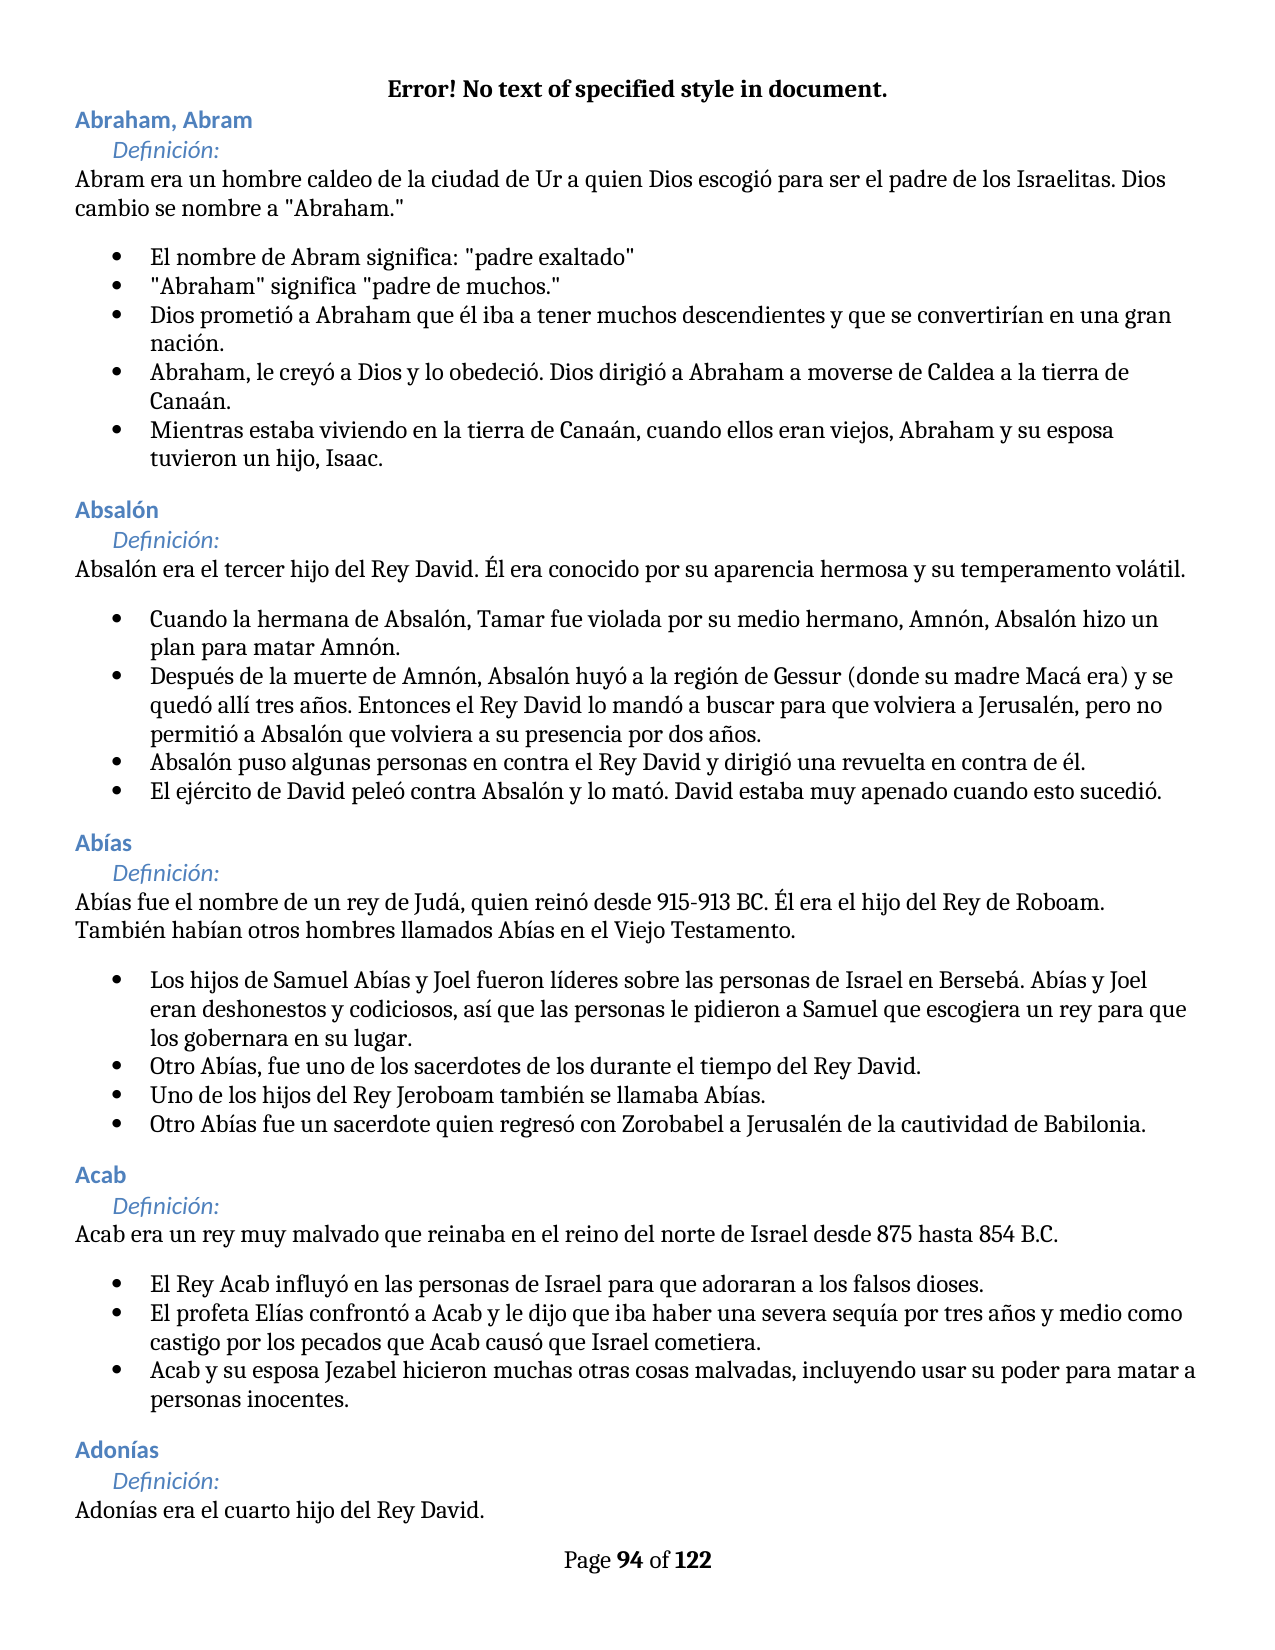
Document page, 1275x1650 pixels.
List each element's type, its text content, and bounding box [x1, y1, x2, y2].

list Después de la muerte de Amnón, Absalón huyó a la región de Gessur (donde su madre Macá era) y se quedó allí tres años. Entonces el Rey David lo mandó a buscar para que volviera a Jerusalén, pero no permitió a Absalón que volviera a su presencia por dos años. [112, 662, 1200, 748]
list Abraham, le creyó a Dios y lo obedeció. Dios dirigió a Abraham a moverse de Caldea a la tierra de Canaán. [112, 358, 1200, 416]
text Abías fue el nombre de un rey de Judá, quien reinó desde 915-913 BC. Él era el hijo del Rey de Roboam. También habían otros hombres llamados Abías en el Viejo Testamento. [75, 888, 1200, 945]
subtitle Absalón [75, 494, 1200, 524]
text Acab era un rey muy malvado que reinaba en el reino del norte de Israel desde 875 hasta 854 B.C. [75, 1220, 1200, 1249]
subtitle Acab [75, 1159, 1200, 1190]
subtitle Definición: [75, 1465, 1200, 1496]
list El profeta Elías confrontó a Acab y le dijo que iba haber una severa sequía por tres años y medio como castigo por los pecados que Acab causó que Israel cometiera. [112, 1299, 1200, 1356]
subtitle Definición: [75, 134, 1200, 165]
subtitle Adonías [75, 1434, 1200, 1465]
list El Rey Acab influyó en las personas de Israel para que adoraran a los falsos dioses. [112, 1270, 1200, 1299]
text Absalón era el tercer hijo del Rey David. Él era conocido por su aparencia hermosa y su temperamento volátil. [75, 555, 1200, 584]
text Adonías era el cuarto hijo del Rey David. [75, 1496, 1200, 1524]
subtitle Abías [75, 827, 1200, 857]
list Otro Abías fue un sacerdote quien regresó con Zorobabel a Jerusalén de la cautividad de Babilonia. [112, 1110, 1200, 1138]
list Uno de los hijos del Rey Jeroboam también se llamaba Abías. [112, 1081, 1200, 1110]
subtitle Definición: [75, 524, 1200, 555]
subtitle Abraham, Abram [75, 104, 1200, 134]
list Los hijos de Samuel Abías y Joel fueron líderes sobre las personas de Israel en Bersebá. Abías y Joel eran deshonestos y codiciosos, así que las personas le pidieron a Samuel que escogiera un rey para que los gobernara en su lugar. [112, 966, 1200, 1052]
list Otro Abías, fue uno de los sacerdotes de los durante el tiempo del Rey David. [112, 1052, 1200, 1081]
list Mientras estaba viviendo en la tierra de Canaán, cuando ellos eran viejos, Abraham y su esposa tuvieron un hijo, Isaac. [112, 416, 1200, 473]
list Absalón puso algunas personas en contra el Rey David y dirigió una revuelta en contra de él. [112, 748, 1200, 777]
list El nombre de Abram significa: "padre exaltado" [112, 243, 1200, 272]
list Dios prometió a Abraham que él iba a tener muchos descendientes y que se convertirían en una gran nación. [112, 301, 1200, 358]
list Cuando la hermana de Absalón, Tamar fue violada por su medio hermano, Amnón, Absalón hizo un plan para matar Amnón. [112, 604, 1200, 662]
list "Abraham" significa "padre de muchos." [112, 272, 1200, 301]
list Acab y su esposa Jezabel hicieron muchas otras cosas malvadas, incluyendo usar su poder para matar a personas inocentes. [112, 1356, 1200, 1414]
subtitle Definición: [75, 857, 1200, 888]
list El ejército de David peleó contra Absalón y lo mató. David estaba muy apenado cuando esto sucedió. [112, 777, 1200, 806]
text Abram era un hombre caldeo de la ciudad de Ur a quien Dios escogió para ser el padre de los Israelitas. Dios cambio se nombre a "Abraham." [75, 165, 1200, 222]
subtitle Definición: [75, 1190, 1200, 1220]
